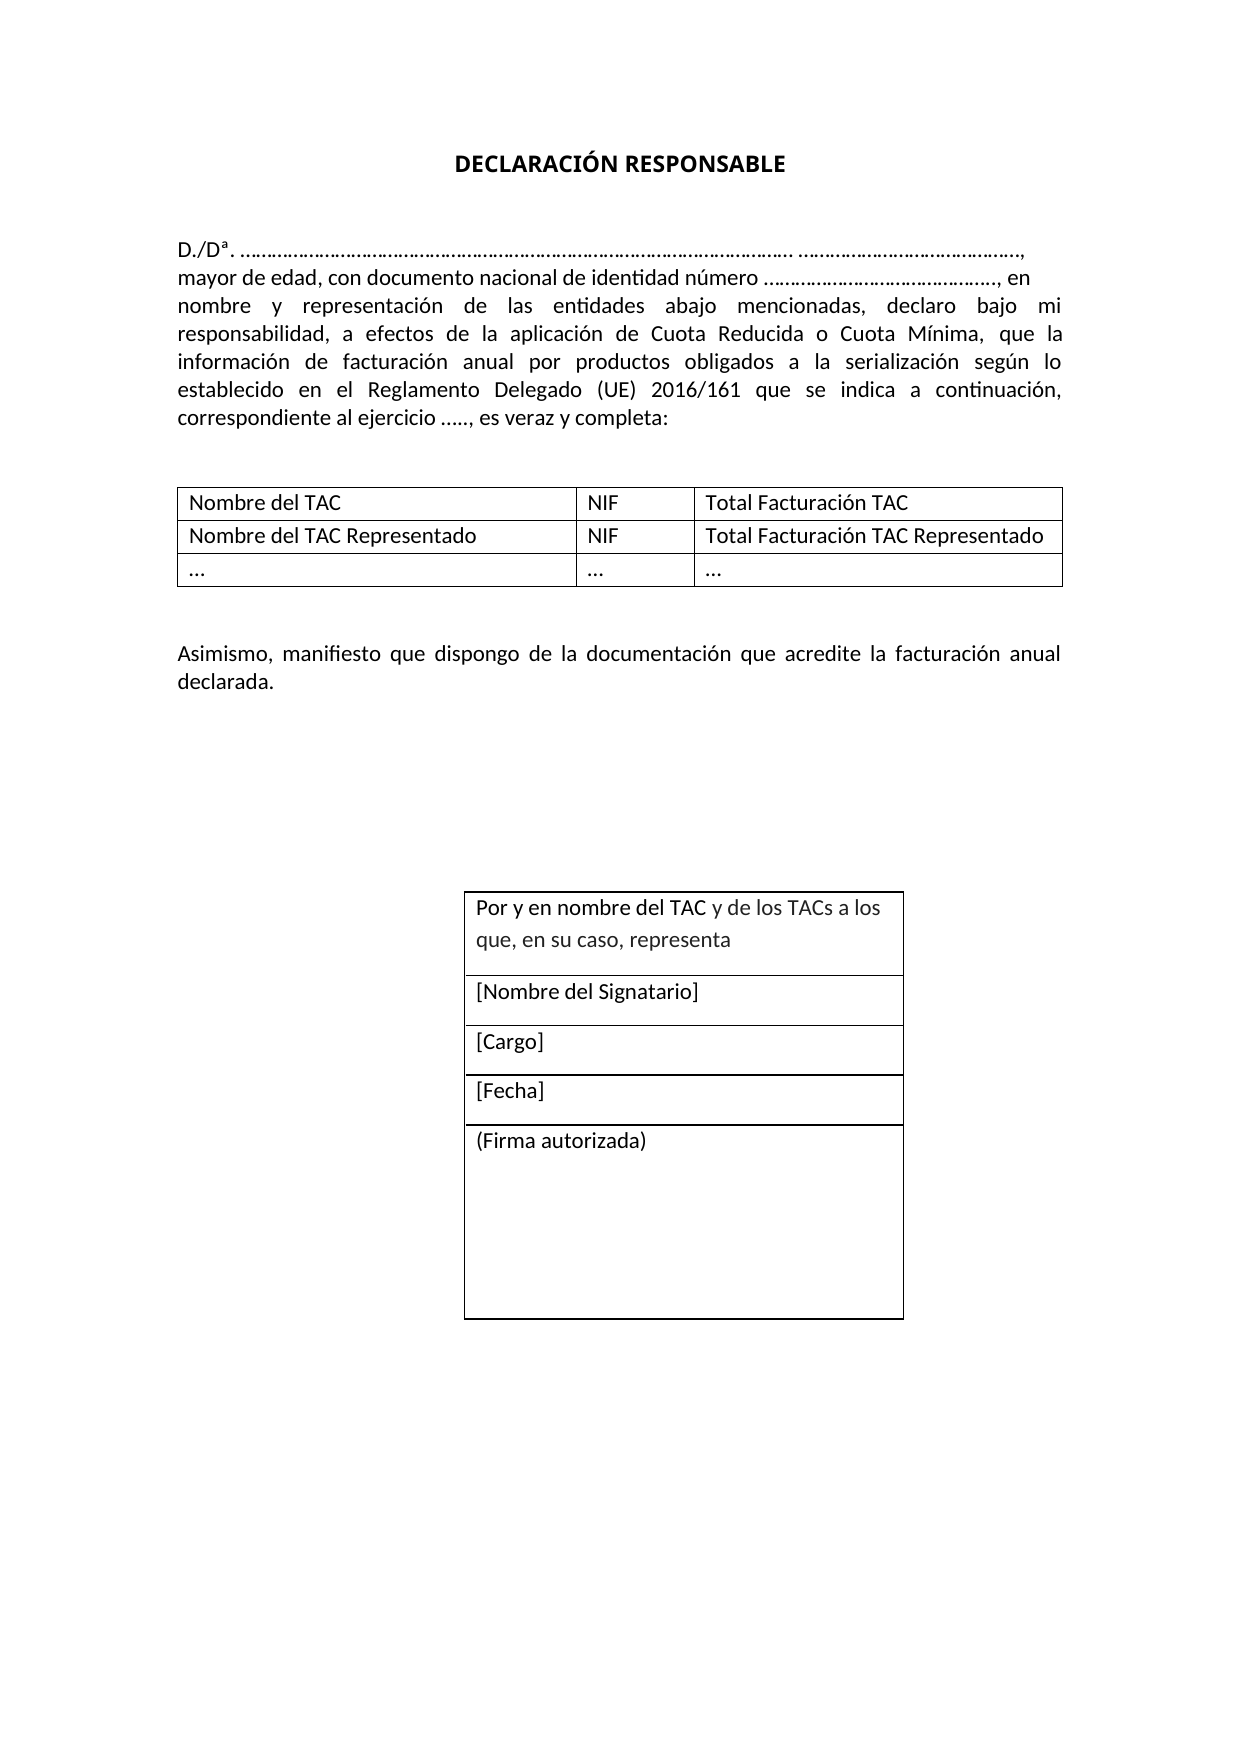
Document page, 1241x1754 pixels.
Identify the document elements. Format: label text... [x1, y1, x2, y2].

table_cell … [178, 554, 576, 586]
table_cell [Cargo] [465, 1026, 903, 1074]
table_cell Total Facturación TAC Representado [695, 521, 1062, 553]
text nombre y representación de las entidades abajo mencionadas, declaro bajo mi responsabilidad, a efectos de la aplicación de Cuota Reducida o Cuota Mínima, que la información de facturación anual por productos obligados a la serialización según lo establecido en el Reglamento Delegado (UE) 2016/161 que se indica a continuación, correspondiente al ejercicio ….., es veraz y completa: [177, 291, 1063, 431]
table_cell NIF [577, 521, 694, 553]
table_cell [Nombre del Signatario] [465, 976, 903, 1024]
table_cell … [695, 554, 1062, 586]
text mayor de edad, con documento nacional de identidad número …………………………………….., en [177, 263, 1063, 291]
table_cell [Fecha] [465, 1075, 903, 1124]
table_header NIF [577, 488, 694, 520]
table_cell … [577, 554, 694, 586]
text D./Dª. …………………………………………………………………………………………… ……………………………………, [177, 235, 1063, 263]
table_header Total Facturación TAC [695, 488, 1062, 520]
table_header Por y en nombre del TAC y de los TACs a los que, en su caso, representa [465, 893, 903, 975]
table_header Nombre del TAC [178, 488, 576, 520]
table_cell Nombre del TAC Representado [178, 521, 576, 553]
text Asimismo, manifiesto que dispongo de la documentación que acredite la facturación anual declarada. [177, 639, 1063, 696]
text DECLARACIÓN RESPONSABLE [177, 148, 1063, 179]
table_cell (Firma autorizada) [465, 1125, 903, 1318]
